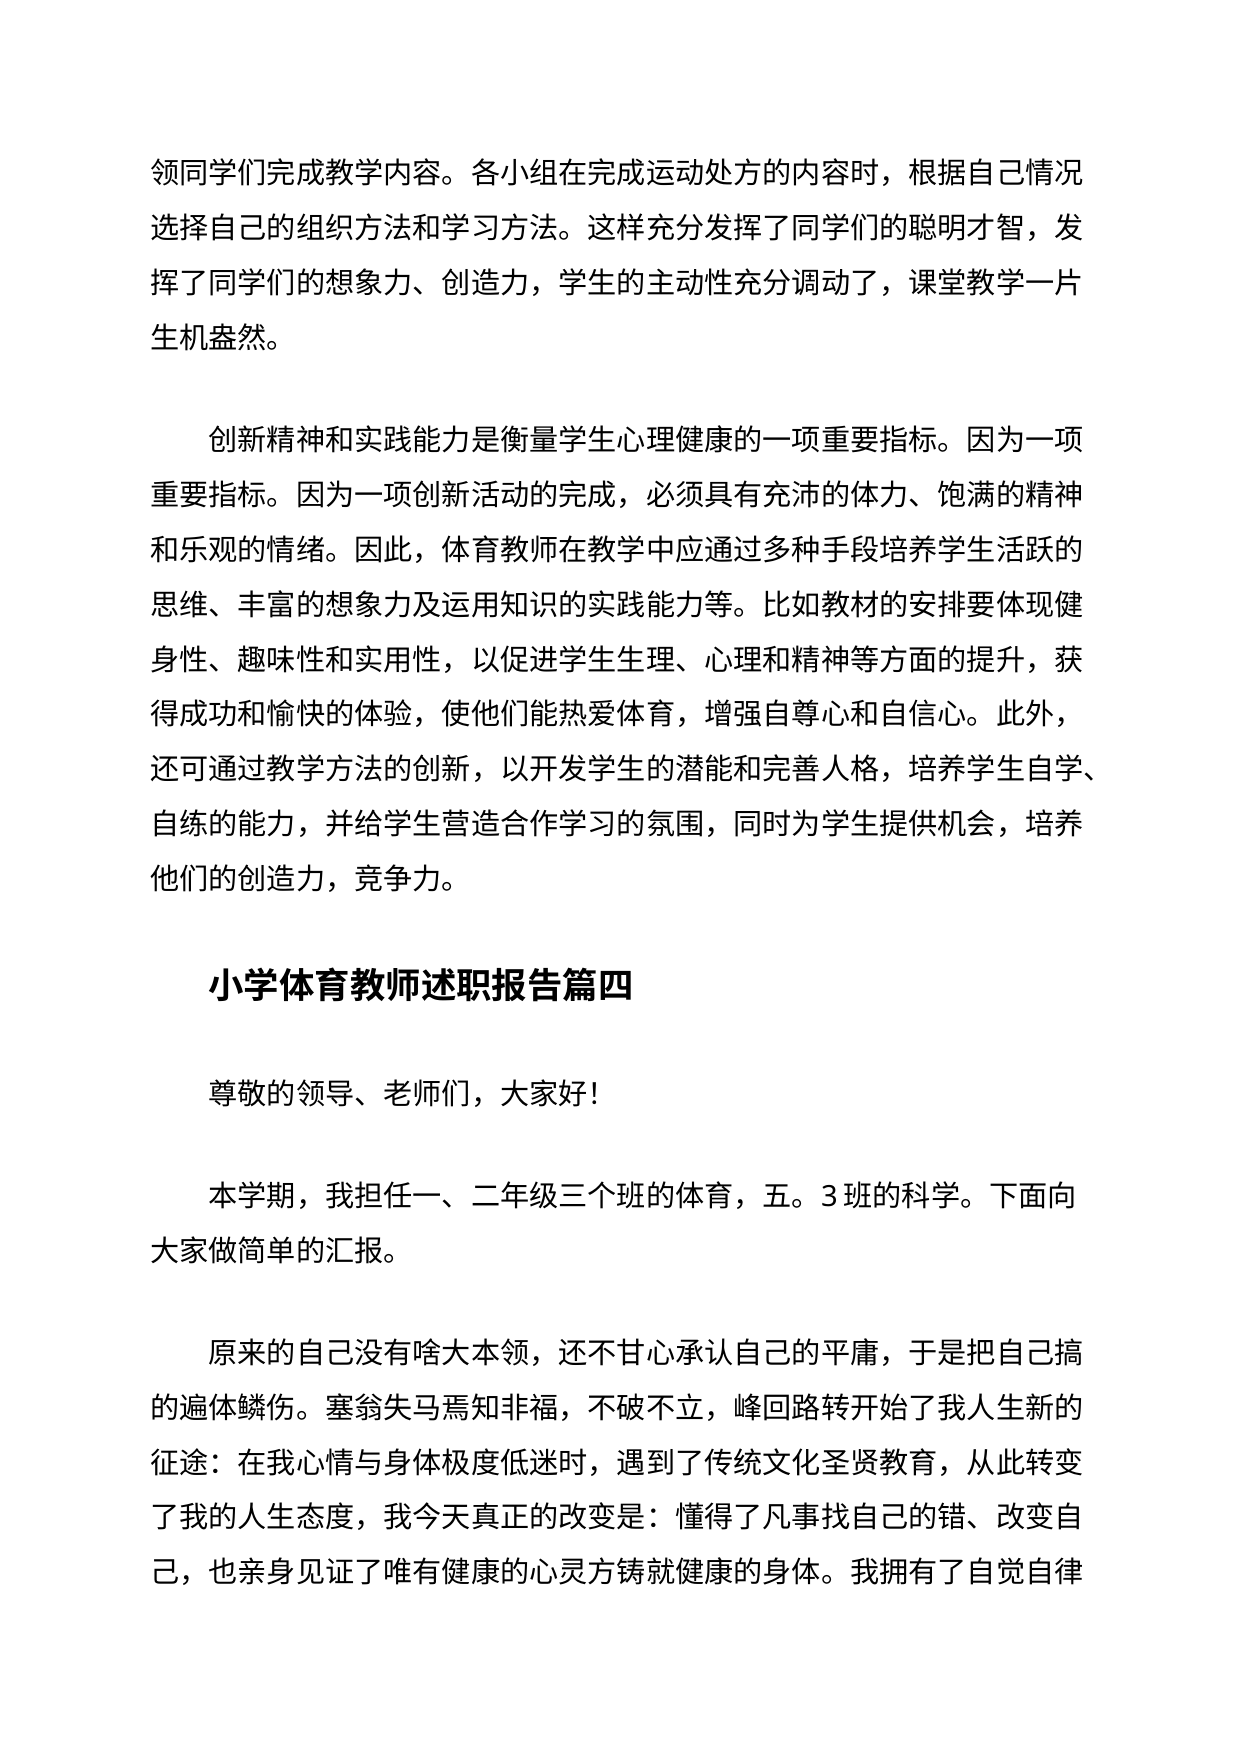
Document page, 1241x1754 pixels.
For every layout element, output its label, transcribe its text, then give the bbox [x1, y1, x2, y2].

text 本学期，我担任一、二年级三个班的体育，五。3班的科学。下面向大家做简单的汇报。 [150, 1173, 1090, 1270]
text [150, 1329, 1090, 1591]
text 创新精神和实践能力是衡量学生心理健康的一项重要指标。因为一项重要指标。因为一项创新活动的完成，必须具有充沛的体力、饱满的精神和乐观的情绪。因此，体育教师在教学中应通过多种手段培养学生活跃的思维、丰富的想象力及运用知识的实践能力等。比如教材的安排要体现健身性、趣味性和实用性，以促进学生生理、心理和精神等方面的提升，获得成功和愉快的体验，使他们能热爱体育，增强自尊心和自信心。此外，还可通过教学方法的创新，以开发学生的潜能和完善人格，培养学生自学、自练的能力，并给学生营造合作学习的氛围，同时为学生提供机会，培养他们的创造力，竞争力。 [150, 416, 1090, 898]
text 尊敬的领导、老师们，大家好！ [150, 1071, 1090, 1113]
text 小学体育教师述职报告篇四 [150, 957, 1090, 1009]
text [150, 150, 1090, 357]
